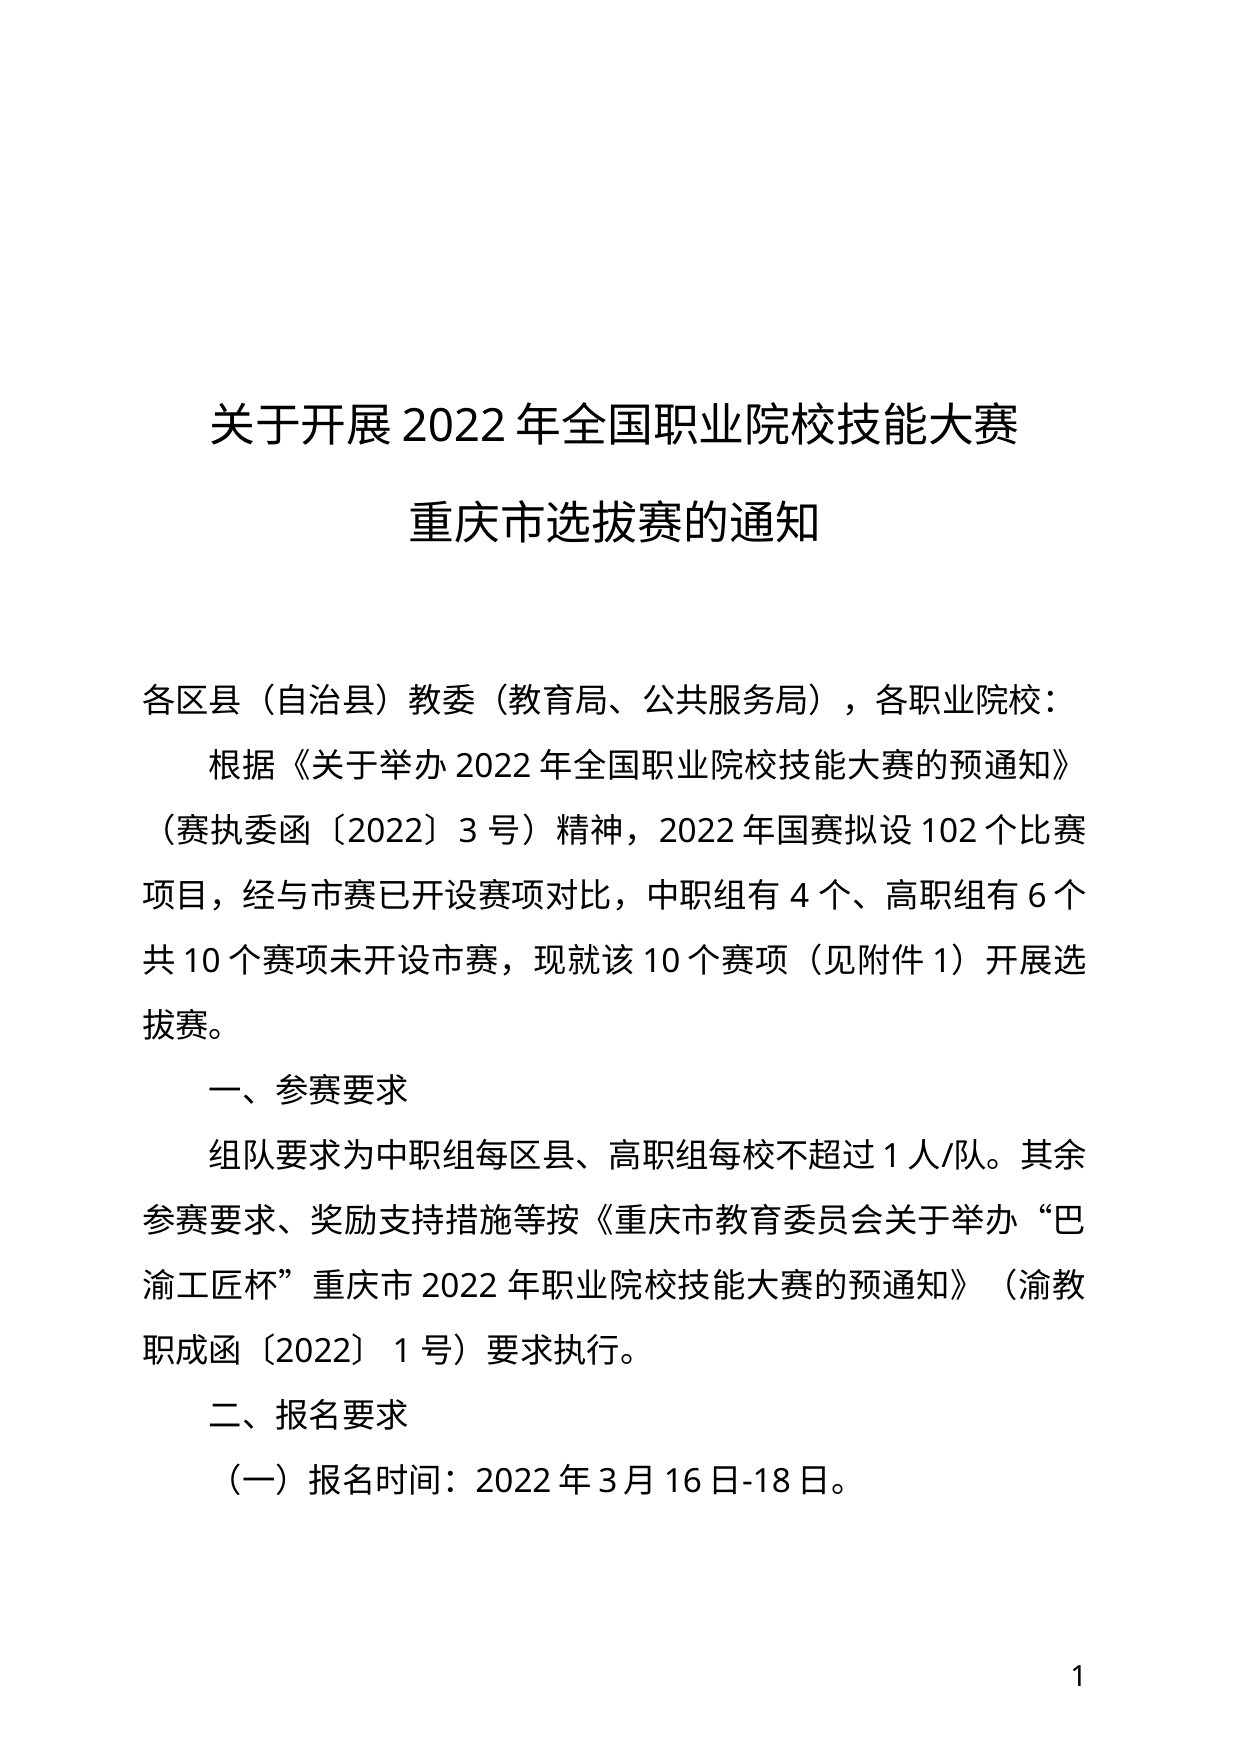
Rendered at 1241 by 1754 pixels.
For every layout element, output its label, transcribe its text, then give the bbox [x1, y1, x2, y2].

text 组队要求为中职组每区县、高职组每校不超过1人/队。其余参赛要求、奖励支持措施等按《重庆市教育委员会关于举办“巴渝工匠杯”重庆市2022 年职业院校技能大赛的预通知》（渝教职成函〔2022〕 1 号）要求执行。 [142, 1121, 1087, 1381]
text 二、报名要求 [142, 1381, 1087, 1446]
text （一）报名时间：2022年3月16日-18日。 [142, 1446, 1087, 1511]
text 根据《关于举办2022年全国职业院校技能大赛的预通知》（赛执委函〔2022〕3 号）精神，2022年国赛拟设102个比赛项目，经与市赛已开设赛项对比，中职组有 4 个、高职组有6个共10个赛项未开设市赛，现就该10个赛项（见附件1）开展选拔赛。 [142, 731, 1087, 1056]
text 重庆市选拔赛的通知 [142, 471, 1087, 568]
text 关于开展2022年全国职业院校技能大赛 [142, 373, 1087, 471]
text 一、参赛要求 [142, 1056, 1087, 1121]
text 各区县（自治县）教委（教育局、公共服务局），各职业院校： [142, 666, 1087, 731]
